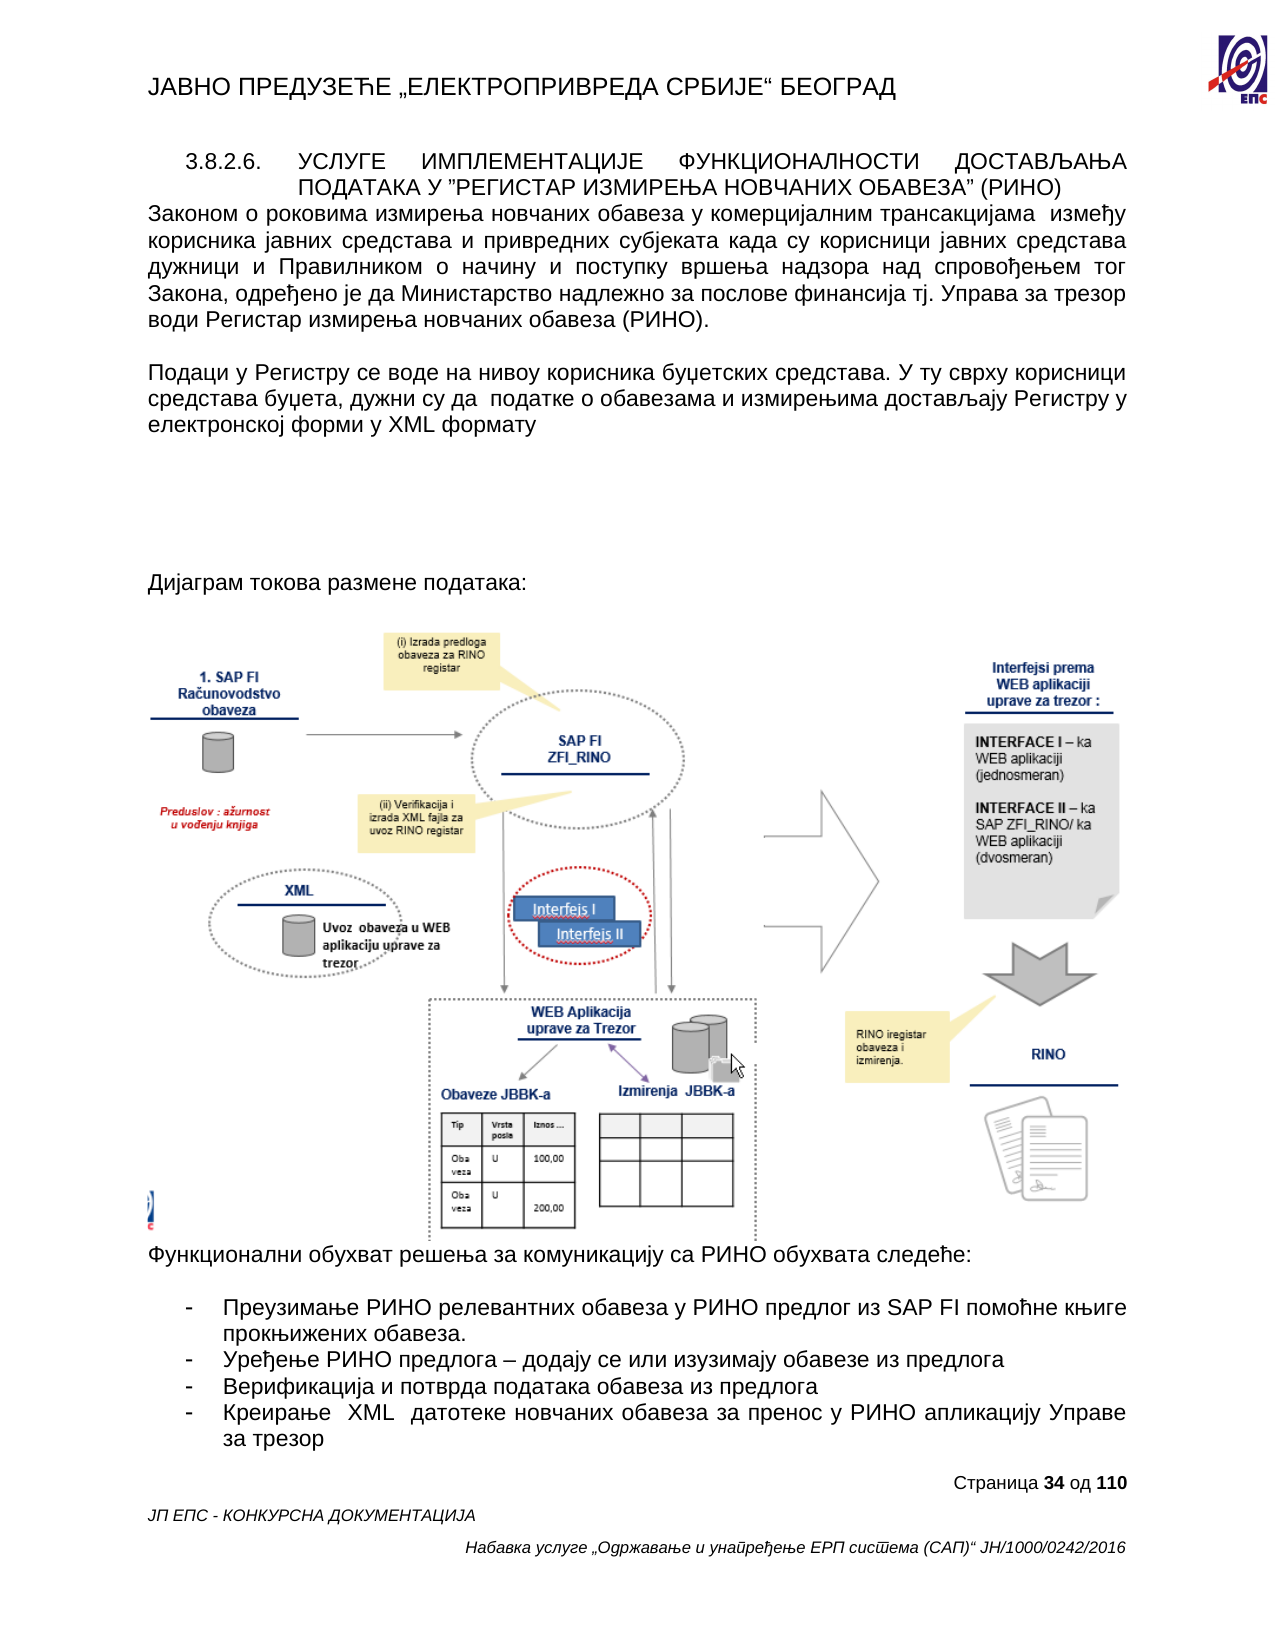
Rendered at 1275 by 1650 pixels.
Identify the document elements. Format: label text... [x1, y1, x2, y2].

picture [1201, 32, 1275, 111]
text Дијаграм токова размене података: [148, 569, 1127, 596]
text Законом о роковима измирења новчаних обавеза у комерцијалним трансакцијама између корисника јавних средстава и привредних субјеката када су корисници јавних средстава дужници и Правилником о начину и поступку вршења надзора над спровођењем тог Закона, одређено је да Министарство надлежно за послове финансија тј. Управа за трезор води Регистар измирења новчаних обавеза (РИНО). [148, 200, 1127, 332]
list УСЛУГЕ ИМПЛЕМЕНТАЦИЈЕ ФУНКЦИОНАЛНОСТИ ДОСТАВЉАЊА ПОДАТАКА У ”РЕГИСТАР ИЗМИРЕЊА НОВЧАНИХ ОБАВЕЗА” (РИНО) [185, 148, 1127, 200]
list Преузимање РИНО релевантних обавеза у РИНО предлог из SAP FI помоћне књиге прокњижених обавеза. [185, 1293, 1127, 1346]
text Функционални обухват решења за комуникацију са РИНО обухвата следеће: [148, 1241, 1127, 1267]
list Креирање XML датотеке новчаних обавеза за пренос у РИНО апликацију Управе за трезор [185, 1399, 1127, 1452]
list Верификација и потврда података обавеза из предлога [185, 1373, 1127, 1399]
list Уређење РИНО предлога – додају се или изузимају обавезе из предлога [185, 1346, 1127, 1373]
picture [147, 622, 1123, 1241]
text Подаци у Регистру се воде на нивоу корисника буџетских средстава. У ту сврху корисници средстава буџета, дужни су да податке о обавезама и измирењима достављају Регистру у електронској форми у XML формату [148, 358, 1127, 438]
